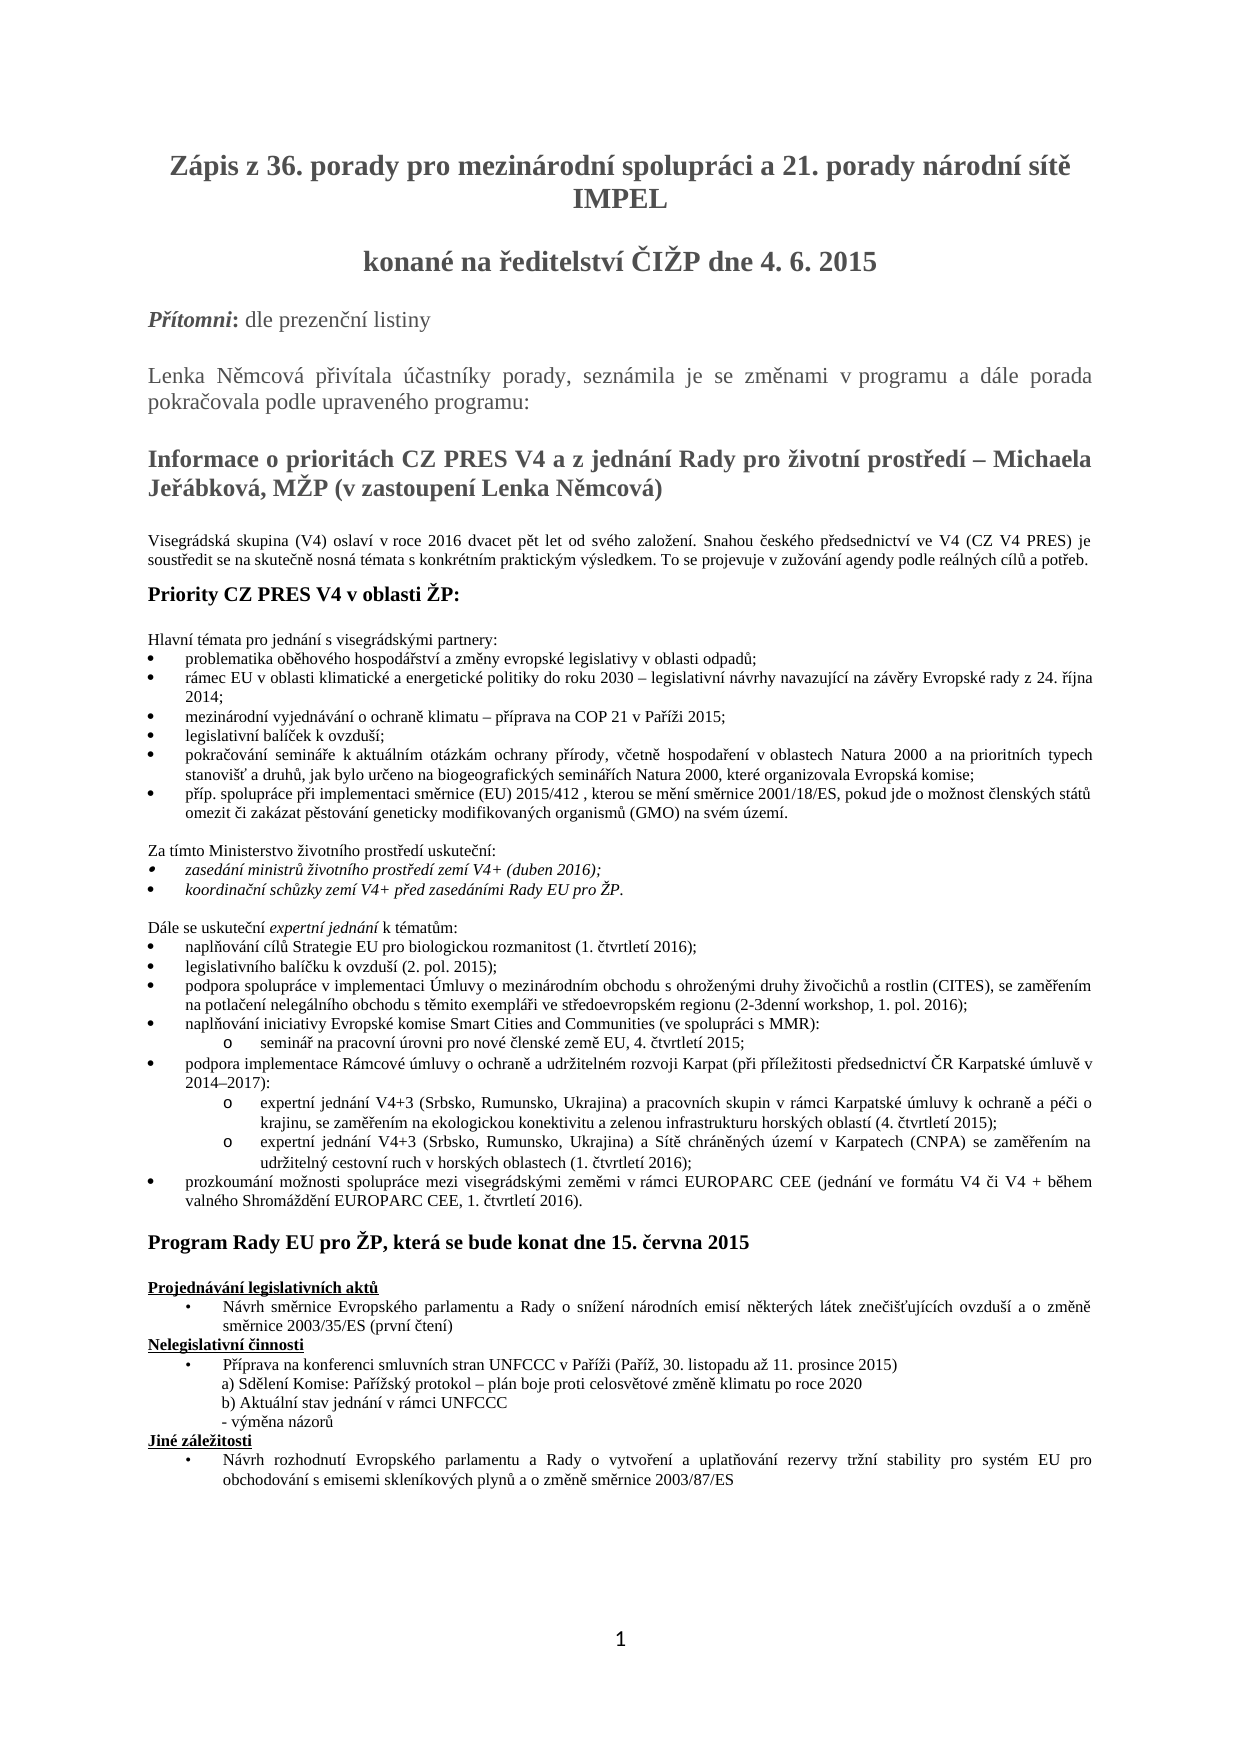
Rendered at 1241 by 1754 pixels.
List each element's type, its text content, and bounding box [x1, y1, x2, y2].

list příp. spolupráce při implementaci směrnice (EU) 2015/412 , kterou se mění směrnice 2001/18/ES, pokud jde o možnost členských států omezit či zakázat pěstování geneticky modifikovaných organismů (GMO) na svém území. [148, 783, 1093, 822]
list mezinárodní vyjednávání o ochraně klimatu – příprava na COP 21 v Paříži 2015; [148, 706, 1093, 726]
text Informace o prioritách CZ PRES V4 a z jednání Rady pro životní prostředí – Michaela Jeřábková, MŽP (v zastoupení Lenka Němcová) [148, 444, 1093, 501]
text Jiné záležitosti [148, 1431, 1093, 1450]
text Priority CZ PRES V4 v oblasti ŽP: [148, 581, 1093, 606]
text Přítomni: dle prezenční listiny [148, 307, 1093, 333]
text b) Aktuální stav jednání v rámci UNFCCC [148, 1393, 1093, 1412]
list legislativní balíček k ovzduší; [148, 726, 1093, 745]
text - výměna názorů [148, 1412, 1093, 1431]
list zasedání ministrů životního prostředí zemí V4+ (duben 2016); [148, 860, 1093, 879]
list legislativního balíčku k ovzduší (2. pol. 2015); [148, 956, 1093, 976]
list koordinační schůzky zemí V4+ před zasedáními Rady EU pro ŽP. [148, 879, 1093, 899]
list podpora implementace Rámcové úmluvy o ochraně a udržitelném rozvoji Karpat (při příležitosti předsednictví ČR Karpatské úmluvě v 2014–2017): [148, 1054, 1093, 1092]
text Program Rady EU pro ŽP, která se bude konat dne 15. června 2015 [148, 1229, 1093, 1254]
text Dále se uskuteční expertní jednání k tématům: [148, 918, 1093, 937]
text konané na ředitelství ČIŽP dne 4. 6. 2015 [148, 244, 1093, 277]
list problematika oběhového hospodářství a změny evropské legislativy v oblasti odpadů; [148, 649, 1093, 668]
text Nelegislativní činnosti [148, 1335, 1093, 1354]
list podpora spolupráce v implementaci Úmluvy o mezinárodním obchodu s ohroženými druhy živočichů a rostlin (CITES), se zaměřením na potlačení nelegálního obchodu s těmito exempláři ve středoevropském regionu (2-3denní workshop, 1. pol. 2016); [148, 976, 1093, 1014]
list Návrh směrnice Evropského parlamentu a Rady o snížení národních emisí některých látek znečišťujících ovzduší a o změně směrnice 2003/35/ES (první čtení) [185, 1297, 1093, 1335]
list Příprava na konferenci smluvních stran UNFCCC v Paříži (Paříž, 30. listopadu až 11. prosince 2015) [185, 1354, 1093, 1373]
list expertní jednání V4+3 (Srbsko, Rumunsko, Ukrajina) a Sítě chráněných území v Karpatech (CNPA) se zaměřením na udržitelný cestovní ruch v horských oblastech (1. čtvrtletí 2016); [223, 1132, 1093, 1172]
list seminář na pracovní úrovni pro nové členské země EU, 4. čtvrtletí 2015; [223, 1033, 1093, 1054]
text Projednávání legislativních aktů [148, 1278, 1093, 1297]
list rámec EU v oblasti klimatické a energetické politiky do roku 2030 – legislativní návrhy navazující na závěry Evropské rady z 24. října 2014; [148, 668, 1093, 706]
list pokračování semináře k aktuálním otázkám ochrany přírody, včetně hospodaření v oblastech Natura 2000 a na prioritních typech stanovišť a druhů, jak bylo určeno na biogeografických seminářích Natura 2000, které organizovala Evropská komise; [148, 745, 1093, 783]
text Zápis z 36. porady pro mezinárodní spolupráci a 21. porady národní sítě IMPEL [148, 148, 1093, 215]
text Za tímto Ministerstvo životního prostředí uskuteční: [148, 841, 1093, 860]
text Visegrádská skupina (V4) oslaví v roce 2016 dvacet pět let od svého založení. Snahou českého předsednictví ve V4 (CZ V4 PRES) je soustředit se na skutečně nosná témata s konkrétním praktickým výsledkem. To se projevuje v zužování agendy podle reálných cílů a potřeb. [148, 531, 1093, 569]
list prozkoumání možnosti spolupráce mezi visegrádskými zeměmi v rámci EUROPARC CEE (jednání ve formátu V4 či V4 + během valného Shromáždění EUROPARC CEE, 1. čtvrtletí 2016). [148, 1172, 1093, 1210]
text Hlavní témata pro jednání s visegrádskými partnery: [148, 629, 1093, 649]
list naplňování cílů Strategie EU pro biologickou rozmanitost (1. čtvrtletí 2016); [148, 937, 1093, 956]
list Návrh rozhodnutí Evropského parlamentu a Rady o vytvoření a uplatňování rezervy tržní stability pro systém EU pro obchodování s emisemi skleníkových plynů a o změně směrnice 2003/87/ES [185, 1450, 1093, 1488]
text Lenka Němcová přivítala účastníky porady, seznámila je se změnami v programu a dále porada pokračovala podle upraveného programu: [148, 362, 1093, 415]
list naplňování iniciativy Evropské komise Smart Cities and Communities (ve spolupráci s MMR): [148, 1014, 1093, 1033]
list expertní jednání V4+3 (Srbsko, Rumunsko, Ukrajina) a pracovních skupin v rámci Karpatské úmluvy k ochraně a péči o krajinu, se zaměřením na ekologickou konektivitu a zelenou infrastrukturu horských oblastí (4. čtvrtletí 2015); [223, 1092, 1093, 1132]
text a) Sdělení Komise: Pařížský protokol – plán boje proti celosvětové změně klimatu po roce 2020 [148, 1373, 1093, 1393]
